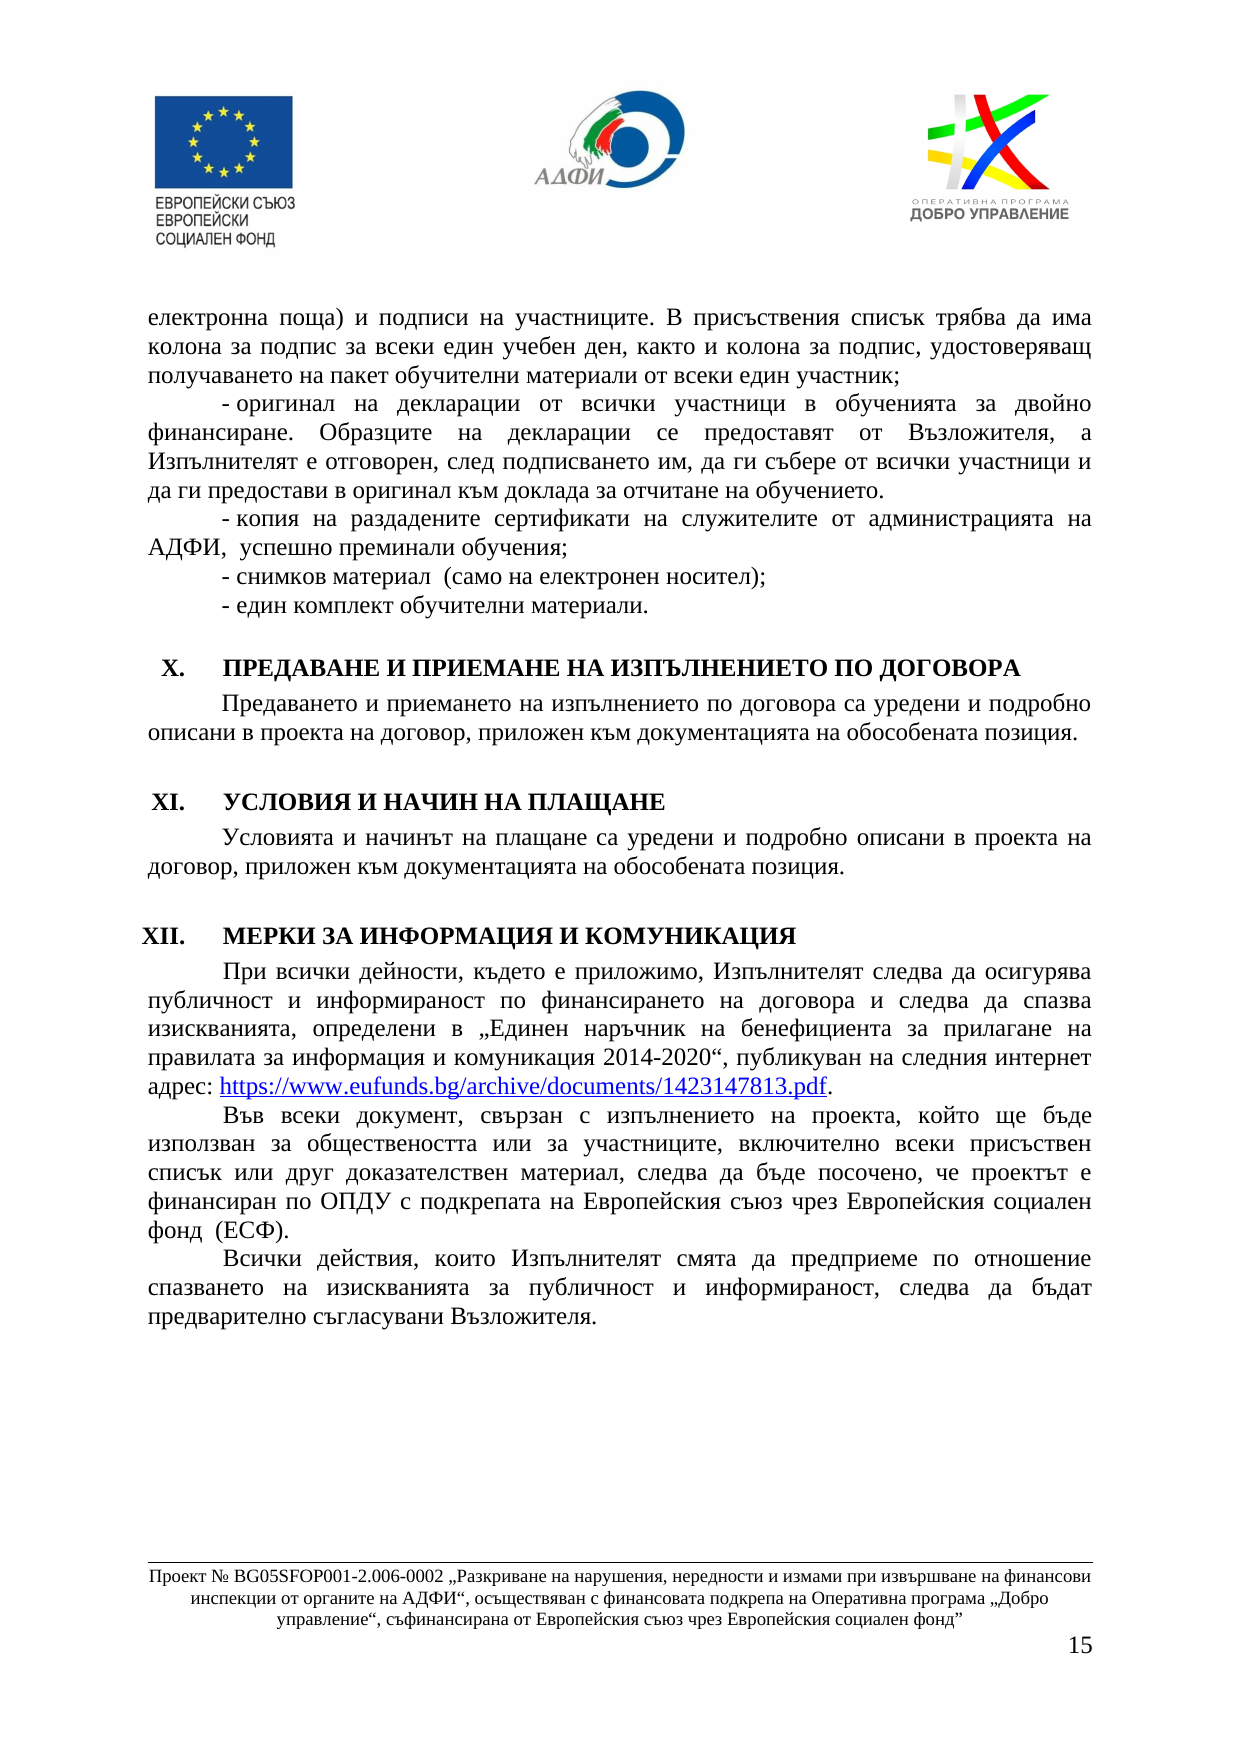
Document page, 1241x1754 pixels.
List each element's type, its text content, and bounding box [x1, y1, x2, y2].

list Във всеки документ, свързан с изпълнението на проекта, който ще бъде използван за обществеността или за участниците, включително всеки присъствен списък или друг доказателствен материал, следва да бъде посочено, че проектът е финансиран по ОПДУ с подкрепата на Европейския съюз чрез Европейския социален фонд (ЕСФ). [148, 1100, 1093, 1243]
subtitle УСЛОВИЯ И НАЧИН НА ПЛАЩАНЕ [185, 787, 1093, 816]
list Всички действия, които Изпълнителят смята да предприеме по отношение спазването на изискванията за публичност и информираност, следва да бъдат предварително съгласувани Възложителя. [148, 1243, 1093, 1330]
picture [491, 73, 745, 216]
text Условията и начинът на плащане са уредени и подробно описани в проекта на договор, приложен към документацията на обособената позиция. [148, 822, 1093, 880]
picture [879, 73, 1093, 236]
list оригинал на декларации от всички участници в обученията за двойно финансиране. Образците на декларации се предоставят от Възложителя, а Изпълнителят е отговорен, след подписването им, да ги събере от всички участници и да ги предостави в оригинал към доклада за отчитане на обучението. [148, 388, 1093, 503]
text Предаването и приемането на изпълнението по договора са уредени и подробно описани в проекта на договор, приложен към документацията на обособената позиция. [148, 688, 1093, 746]
list При всички дейности, където е приложимо, Изпълнителят следва да осигурява публичност и информираност по финансирането на договора и следва да спазва изискванията, определени в „Единен наръчник на бенефициента за прилагане на правилата за информация и комуникация 2014-2020“, публикуван на следния интернет адрес: https://www.eufunds.bg/archive/documents/1423147813.pdf. [148, 956, 1093, 1100]
list снимков материал (само на електронен носител); [148, 561, 1093, 590]
list един комплект обучителни материали. [148, 590, 1093, 618]
list копия на раздадените сертификати на служителите от администрацията на АДФИ, успешно преминали обучения; [148, 503, 1093, 561]
subtitle МЕРКИ ЗА ИНФОРМАЦИЯ И КОМУНИКАЦИЯ [185, 921, 1093, 950]
subtitle ПРЕДАВАНЕ И ПРИЕМАНЕ НА ИЗПЪЛНЕНИЕТО ПО ДОГОВОРА [185, 653, 1093, 682]
picture [147, 91, 301, 256]
